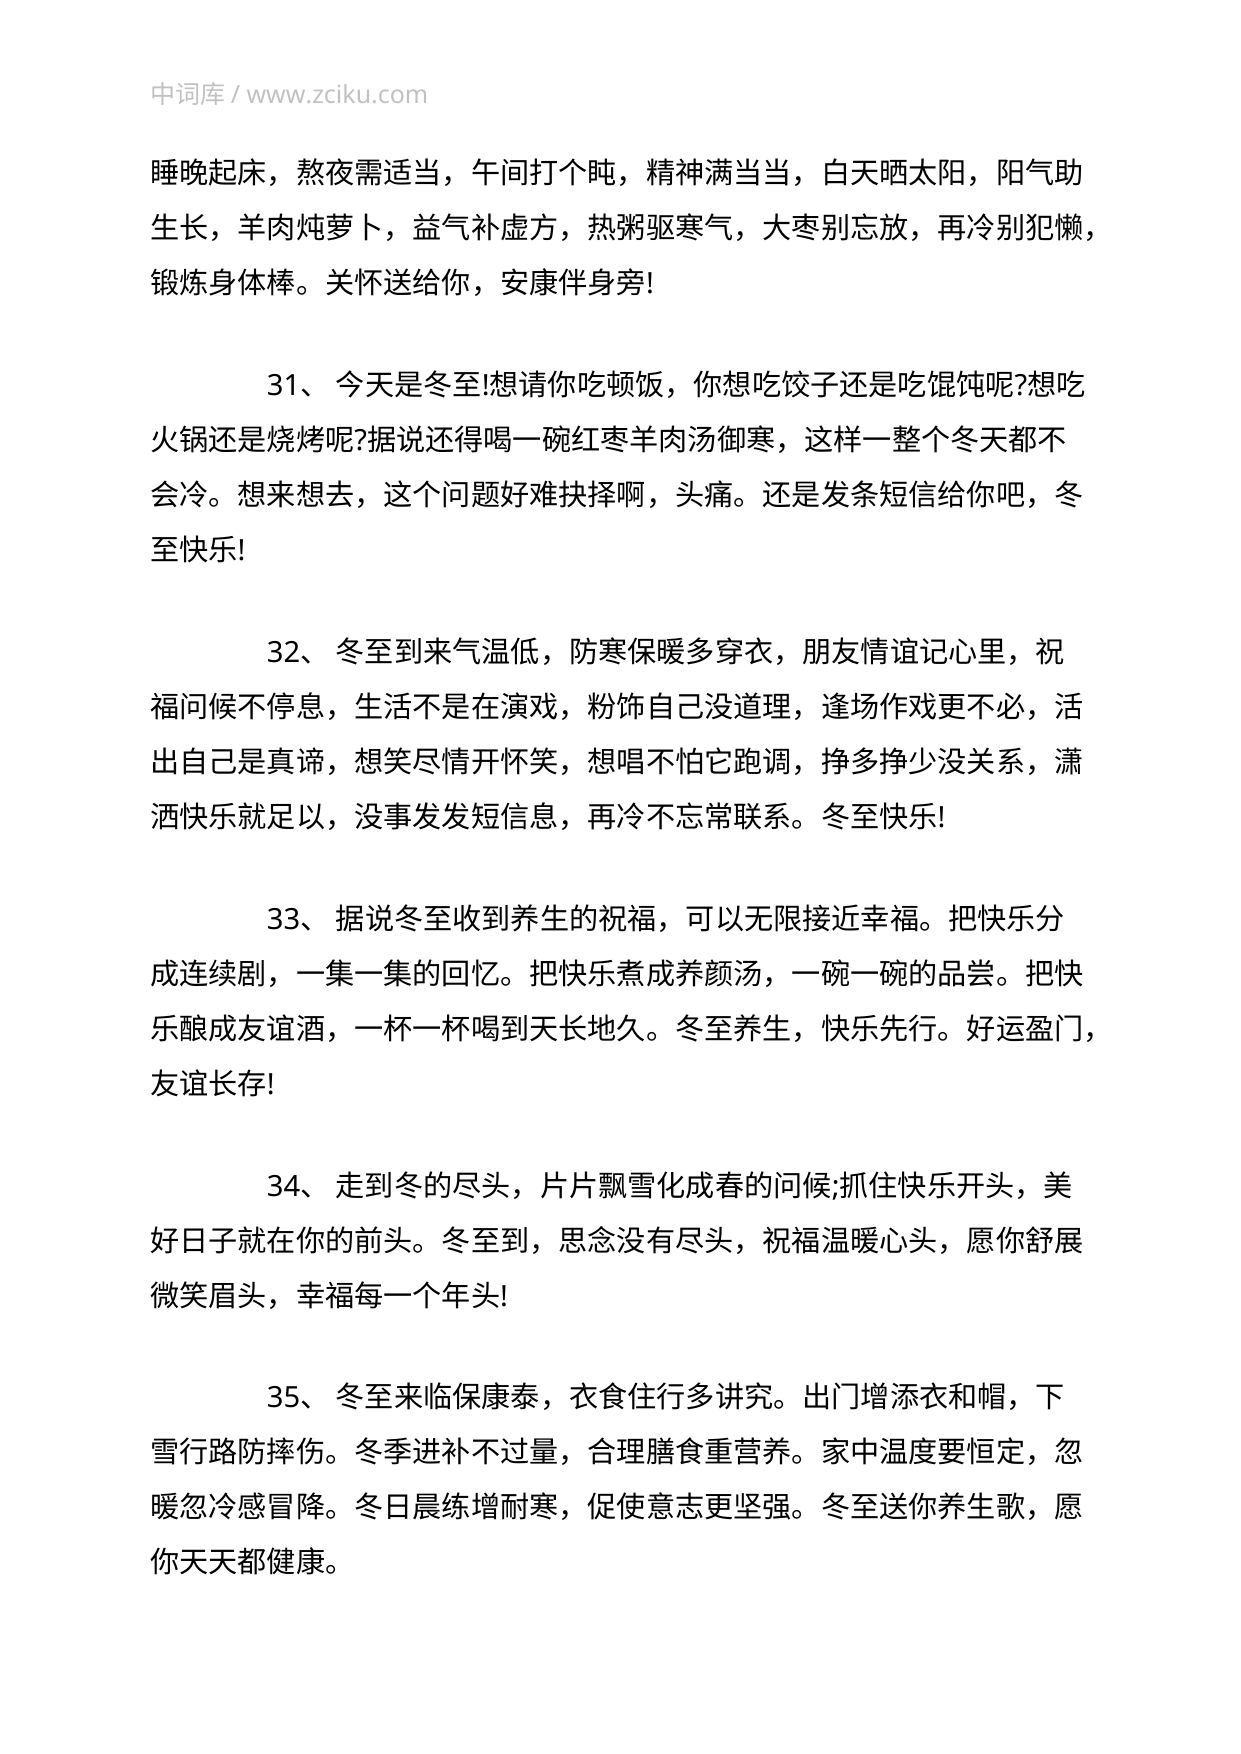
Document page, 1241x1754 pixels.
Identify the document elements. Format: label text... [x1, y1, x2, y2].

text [150, 150, 1090, 302]
text 31、 今天是冬至!想请你吃顿饭，你想吃饺子还是吃馄饨呢?想吃火锅还是烧烤呢?据说还得喝一碗红枣羊肉汤御寒，这样一整个冬天都不会冷。想来想去，这个问题好难抉择啊，头痛。还是发条短信给你吧，冬至快乐! [150, 362, 1090, 569]
text 32、 冬至到来气温低，防寒保暖多穿衣，朋友情谊记心里，祝福问候不停息，生活不是在演戏，粉饰自己没道理，逢场作戏更不必，活出自己是真谛，想笑尽情开怀笑，想唱不怕它跑调，挣多挣少没关系，潇洒快乐就足以，没事发发短信息，再冷不忘常联系。冬至快乐! [150, 629, 1090, 836]
text 35、 冬至来临保康泰，衣食住行多讲究。出门增添衣和帽，下雪行路防摔伤。冬季进补不过量，合理膳食重营养。家中温度要恒定，忽暖忽冷感冒降。冬日晨练增耐寒，促使意志更坚强。冬至送你养生歌，愿你天天都健康。 [150, 1374, 1090, 1581]
text 34、 走到冬的尽头，片片飘雪化成春的问候;抓住快乐开头，美好日子就在你的前头。冬至到，思念没有尽头，祝福温暖心头，愿你舒展微笑眉头，幸福每一个年头! [150, 1162, 1090, 1314]
text 33、 据说冬至收到养生的祝福，可以无限接近幸福。把快乐分成连续剧，一集一集的回忆。把快乐煮成养颜汤，一碗一碗的品尝。把快乐酿成友谊酒，一杯一杯喝到天长地久。冬至养生，快乐先行。好运盈门，友谊长存! [150, 895, 1090, 1103]
